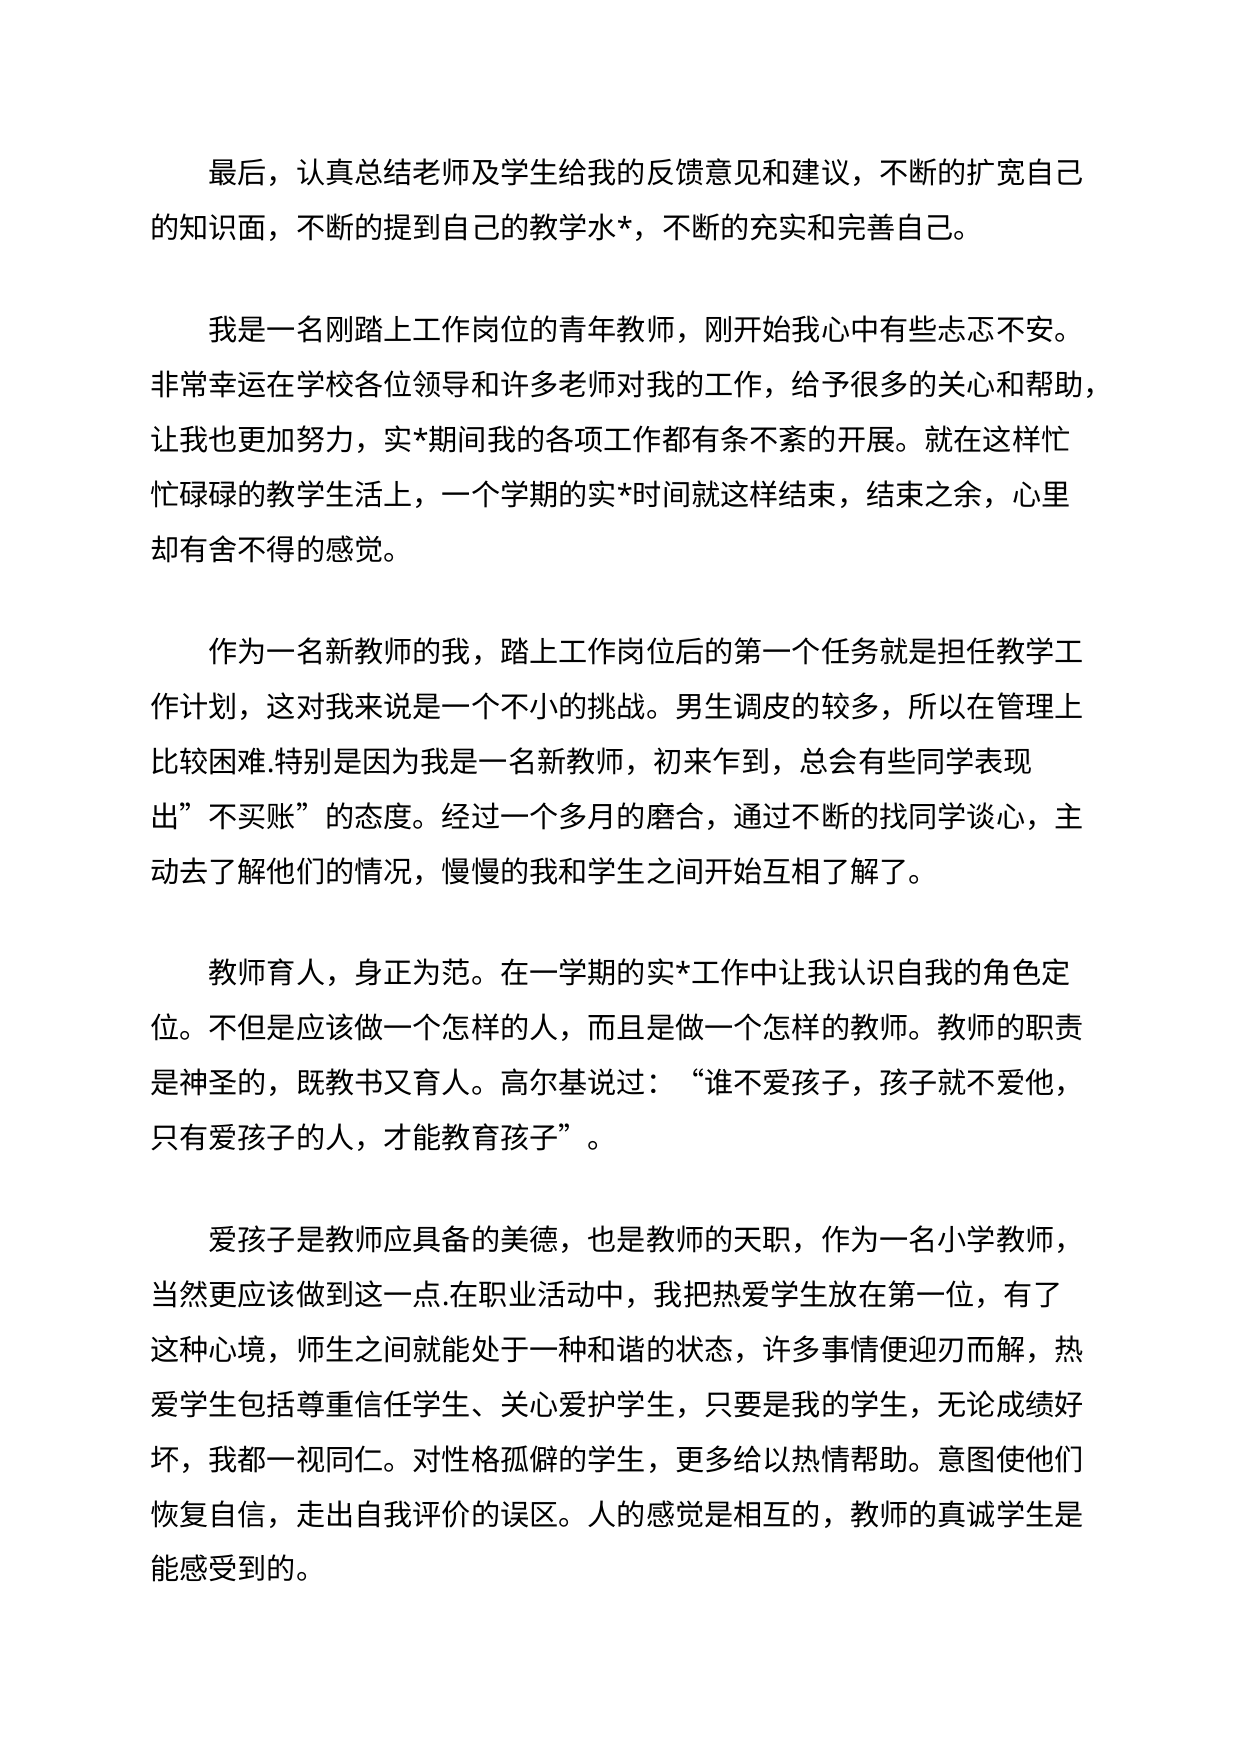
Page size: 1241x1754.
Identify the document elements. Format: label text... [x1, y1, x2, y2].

text 教师育人，身正为范。在一学期的实*工作中让我认识自我的角色定位。不但是应该做一个怎样的人，而且是做一个怎样的教师。教师的职责是神圣的，既教书又育人。高尔基说过：“谁不爱孩子，孩子就不爱他，只有爱孩子的人，才能教育孩子”。 [150, 950, 1090, 1157]
text 我是一名刚踏上工作岗位的青年教师，刚开始我心中有些忐忑不安。非常幸运在学校各位领导和许多老师对我的工作，给予很多的关心和帮助，让我也更加努力，实*期间我的各项工作都有条不紊的开展。就在这样忙忙碌碌的教学生活上，一个学期的实*时间就这样结束，结束之余，心里却有舍不得的感觉。 [150, 307, 1090, 569]
text 最后，认真总结老师及学生给我的反馈意见和建议，不断的扩宽自己的知识面，不断的提到自己的教学水*，不断的充实和完善自己。 [150, 150, 1090, 247]
text 作为一名新教师的我，踏上工作岗位后的第一个任务就是担任教学工作计划，这对我来说是一个不小的挑战。男生调皮的较多，所以在管理上比较困难.特别是因为我是一名新教师，初来乍到，总会有些同学表现出”不买账”的态度。经过一个多月的磨合，通过不断的找同学谈心，主动去了解他们的情况，慢慢的我和学生之间开始互相了解了。 [150, 628, 1090, 890]
text 爱孩子是教师应具备的美德，也是教师的天职，作为一名小学教师，当然更应该做到这一点.在职业活动中，我把热爱学生放在第一位，有了这种心境，师生之间就能处于一种和谐的状态，许多事情便迎刃而解，热爱学生包括尊重信任学生、关心爱护学生，只要是我的学生，无论成绩好坏，我都一视同仁。对性格孤僻的学生，更多给以热情帮助。意图使他们恢复自信，走出自我评价的误区。人的感觉是相互的，教师的真诚学生是能感受到的。 [150, 1216, 1090, 1588]
